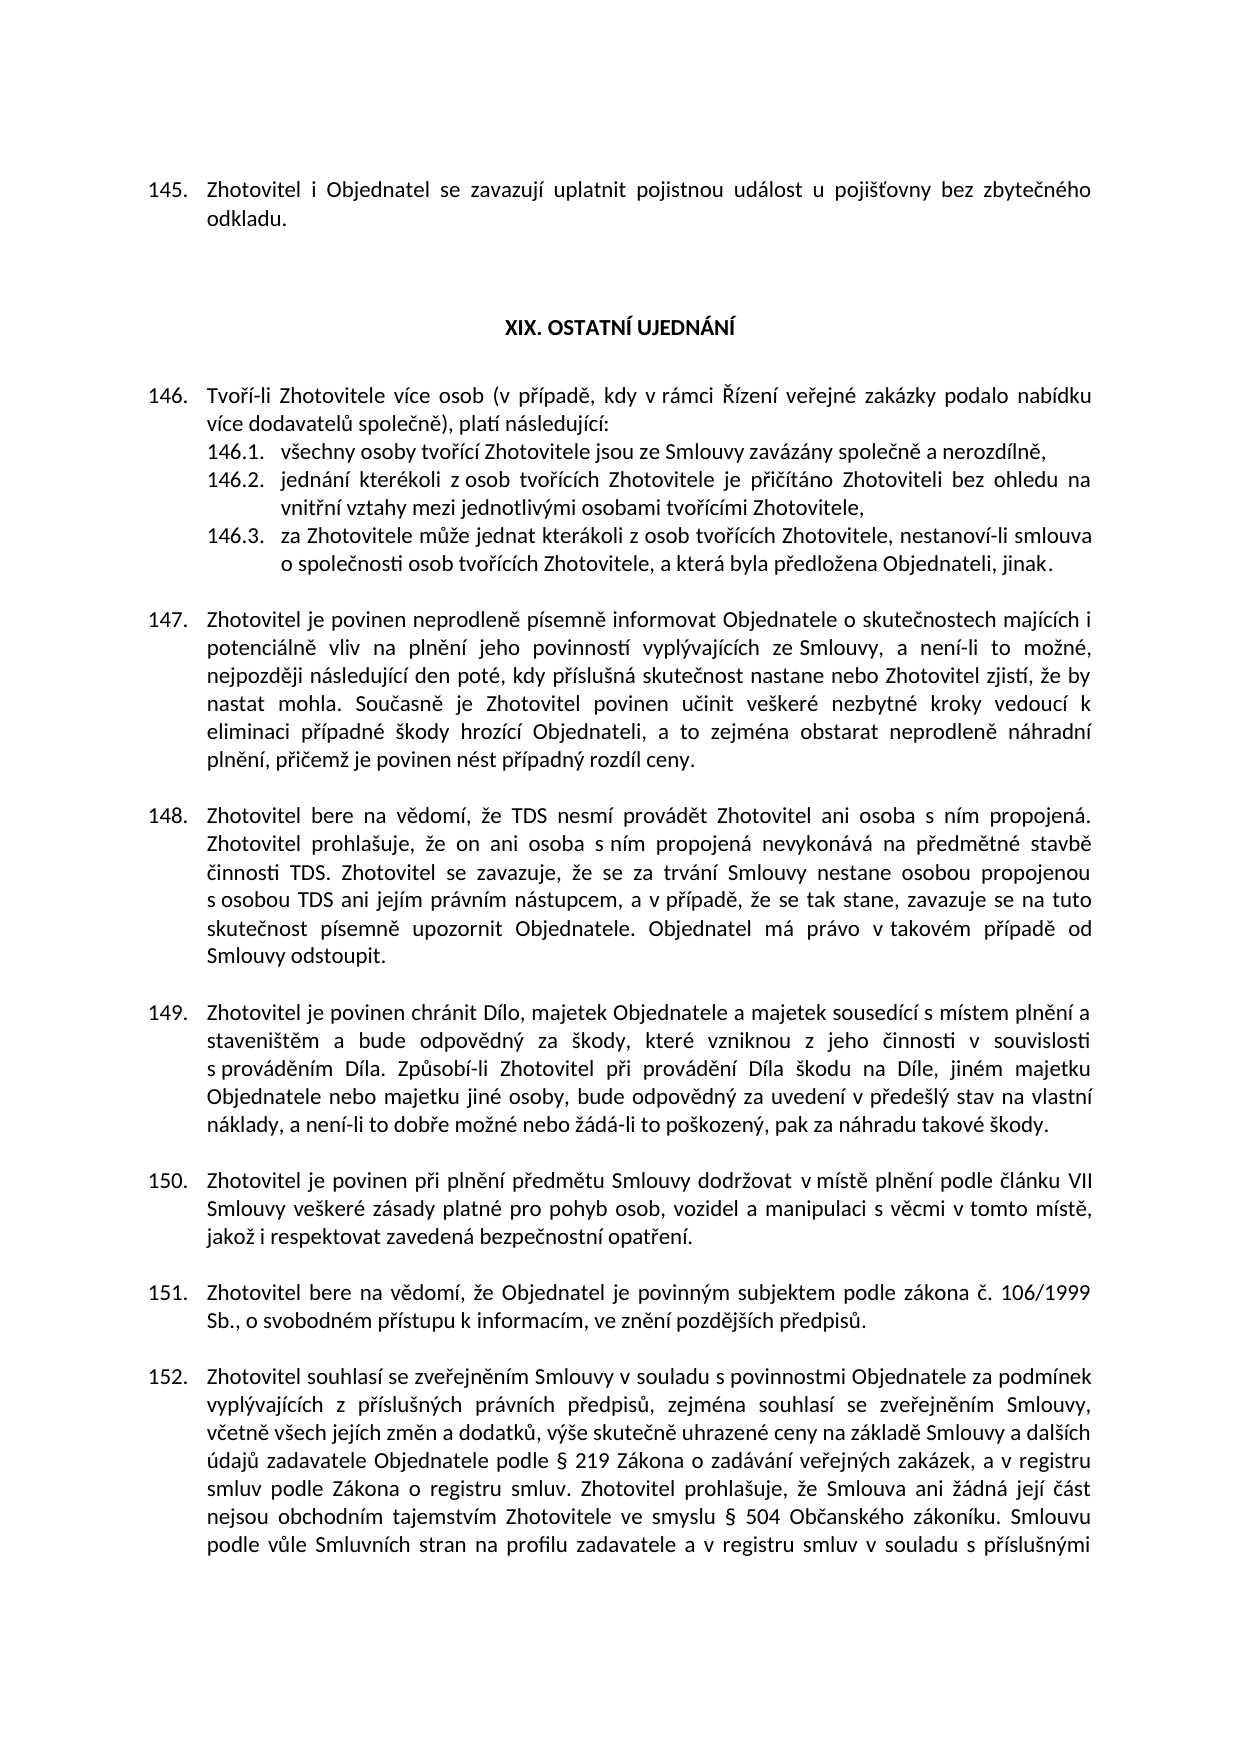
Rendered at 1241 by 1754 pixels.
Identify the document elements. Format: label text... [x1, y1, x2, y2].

list Zhotovitel bere na vědomí, že Objednatel je povinným subjektem podle zákona č. 106/1999 Sb., o svobodném přístupu k informacím, ve znění pozdějších předpisů. [148, 1278, 1093, 1334]
list Tvoří-li Zhotovitele více osob (v případě, kdy v rámci Řízení veřejné zakázky podalo nabídku více dodavatelů společně), platí následující: [148, 381, 1093, 437]
list Zhotovitel i Objednatel se zavazují uplatnit pojistnou událost u pojišťovny bez zbytečného odkladu. [148, 176, 1093, 232]
list všechny osoby tvořící Zhotovitele jsou ze Smlouvy zavázány společně a nerozdílně, [207, 437, 1093, 465]
list Zhotovitel je povinen chránit Dílo, majetek Objednatele a majetek sousedící s místem plnění a staveništěm a bude odpovědný za škody, které vzniknou z jeho činnosti v souvislosti s prováděním Díla. Způsobí-li Zhotovitel při provádění Díla škodu na Díle, jiném majetku Objednatele nebo majetku jiné osoby, bude odpovědný za uvedení v předešlý stav na vlastní náklady, a není-li to dobře možné nebo žádá-li to poškozený, pak za náhradu takové škody. [148, 998, 1093, 1138]
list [148, 1362, 1093, 1558]
list za Zhotovitele může jednat kterákoli z osob tvořících Zhotovitele, nestanoví-li smlouva o společnosti osob tvořících Zhotovitele, a která byla předložena Objednateli, jinak. [207, 521, 1093, 577]
list Zhotovitel je povinen neprodleně písemně informovat Objednatele o skutečnostech majících i potenciálně vliv na plnění jeho povinností vyplývajících ze Smlouvy, a není-li to možné, nejpozději následující den poté, kdy příslušná skutečnost nastane nebo Zhotovitel zjistí, že by nastat mohla. Současně je Zhotovitel povinen učinit veškeré nezbytné kroky vedoucí k eliminaci případné škody hrozící Objednateli, a to zejména obstarat neprodleně náhradní plnění, přičemž je povinen nést případný rozdíl ceny. [148, 605, 1093, 773]
list jednání kterékoli z osob tvořících Zhotovitele je přičítáno Zhotoviteli bez ohledu na vnitřní vztahy mezi jednotlivými osobami tvořícími Zhotovitele, [207, 465, 1093, 521]
subtitle OSTATNÍ UJEDNÁNÍ [148, 313, 1093, 341]
list Zhotovitel bere na vědomí, že TDS nesmí provádět Zhotovitel ani osoba s ním propojená. Zhotovitel prohlašuje, že on ani osoba s ním propojená nevykonává na předmětné stavbě činnosti TDS. Zhotovitel se zavazuje, že se za trvání Smlouvy nestane osobou propojenou s osobou TDS ani jejím právním nástupcem, a v případě, že se tak stane, zavazuje se na tuto skutečnost písemně upozornit Objednatele. Objednatel má právo v takovém případě od Smlouvy odstoupit. [148, 802, 1093, 970]
